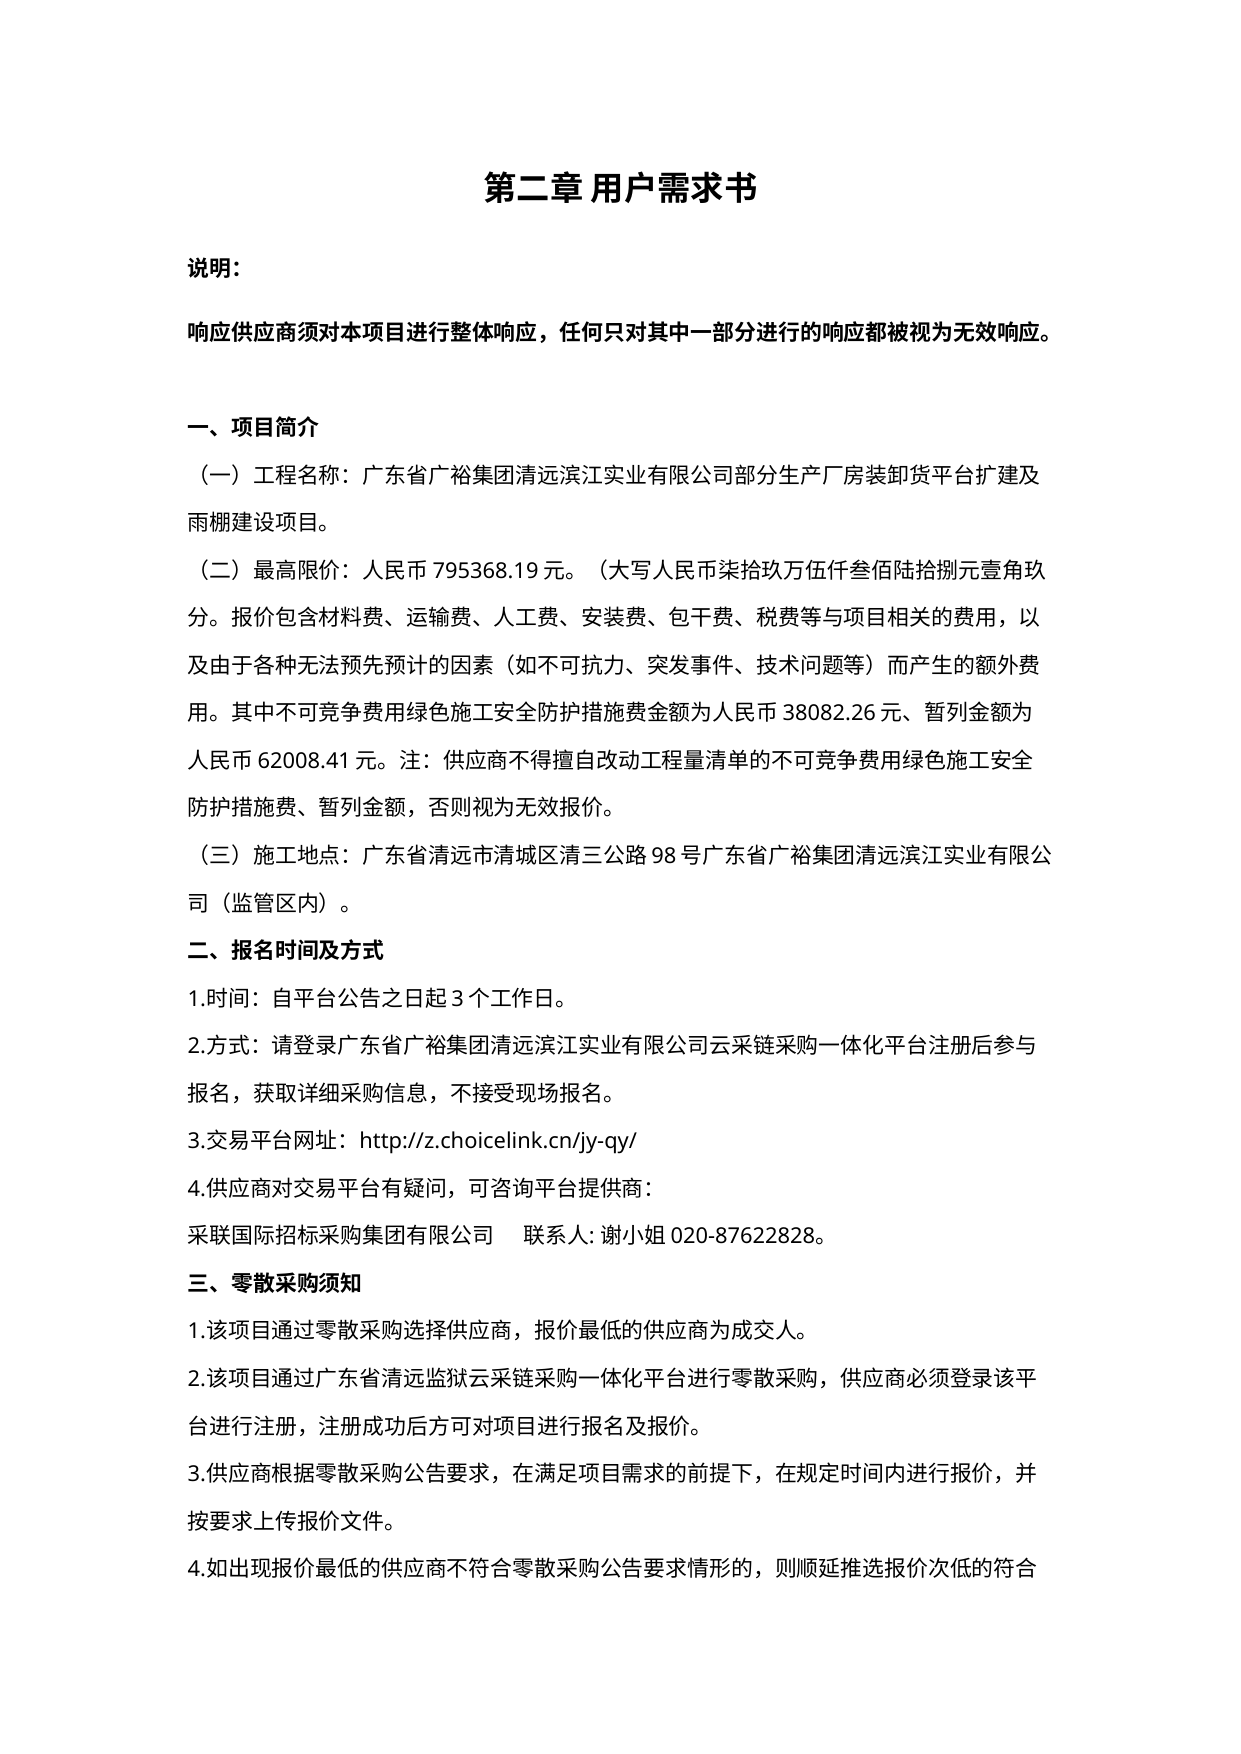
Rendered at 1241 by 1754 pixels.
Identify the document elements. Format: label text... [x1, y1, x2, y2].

text （二）最高限价：人民币795368.19元。（大写人民币柒拾玖万伍仟叁佰陆拾捌元壹角玖分。报价包含材料费、运输费、人工费、安装费、包干费、税费等与项目相关的费用，以及由于各种无法预先预计的因素（如不可抗力、突发事件、技术问题等）而产生的额外费用。其中不可竞争费用绿色施工安全防护措施费金额为人民币38082.26元、暂列金额为人民币62008.41元。注：供应商不得擅自改动工程量清单的不可竞争费用绿色施工安全防护措施费、暂列金额，否则视为无效报价。 [187, 553, 1053, 822]
list 供应商根据零散采购公告要求，在满足项目需求的前提下，在规定时间内进行报价，并按要求上传报价文件。 [187, 1456, 1053, 1536]
list 供应商对交易平台有疑问，可咨询平台提供商： [187, 1171, 1053, 1203]
list 项目简介 [187, 410, 1053, 442]
list 时间：自平台公告之日起3个工作日。 [187, 981, 1053, 1012]
text （一）工程名称：广东省广裕集团清远滨江实业有限公司部分生产厂房装卸货平台扩建及雨棚建设项目。 [187, 458, 1053, 537]
list 交易平台网址：http://z.choicelink.cn/jy-qy/ [187, 1123, 1053, 1155]
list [187, 1551, 1053, 1583]
list 该项目通过零散采购选择供应商，报价最低的供应商为成交人。 [187, 1313, 1053, 1345]
text 说明： [187, 251, 1053, 283]
list 该项目通过广东省清远监狱云采链采购一体化平台进行零散采购，供应商必须登录该平台进行注册，注册成功后方可对项目进行报名及报价。 [187, 1361, 1053, 1440]
list 报名时间及方式 [187, 933, 1053, 965]
text 第二章 用户需求书 [187, 162, 1053, 210]
text 采联国际招标采购集团有限公司 联系人: 谢小姐020-87622828。 [187, 1218, 1053, 1250]
list 零散采购须知 [187, 1266, 1053, 1298]
list 方式：请登录广东省广裕集团清远滨江实业有限公司云采链采购一体化平台注册后参与报名，获取详细采购信息，不接受现场报名。 [187, 1028, 1053, 1107]
text 响应供应商须对本项目进行整体响应，任何只对其中一部分进行的响应都被视为无效响应。 [187, 315, 1053, 394]
text （三）施工地点：广东省清远市清城区清三公路98号广东省广裕集团清远滨江实业有限公司（监管区内）。 [187, 838, 1053, 917]
